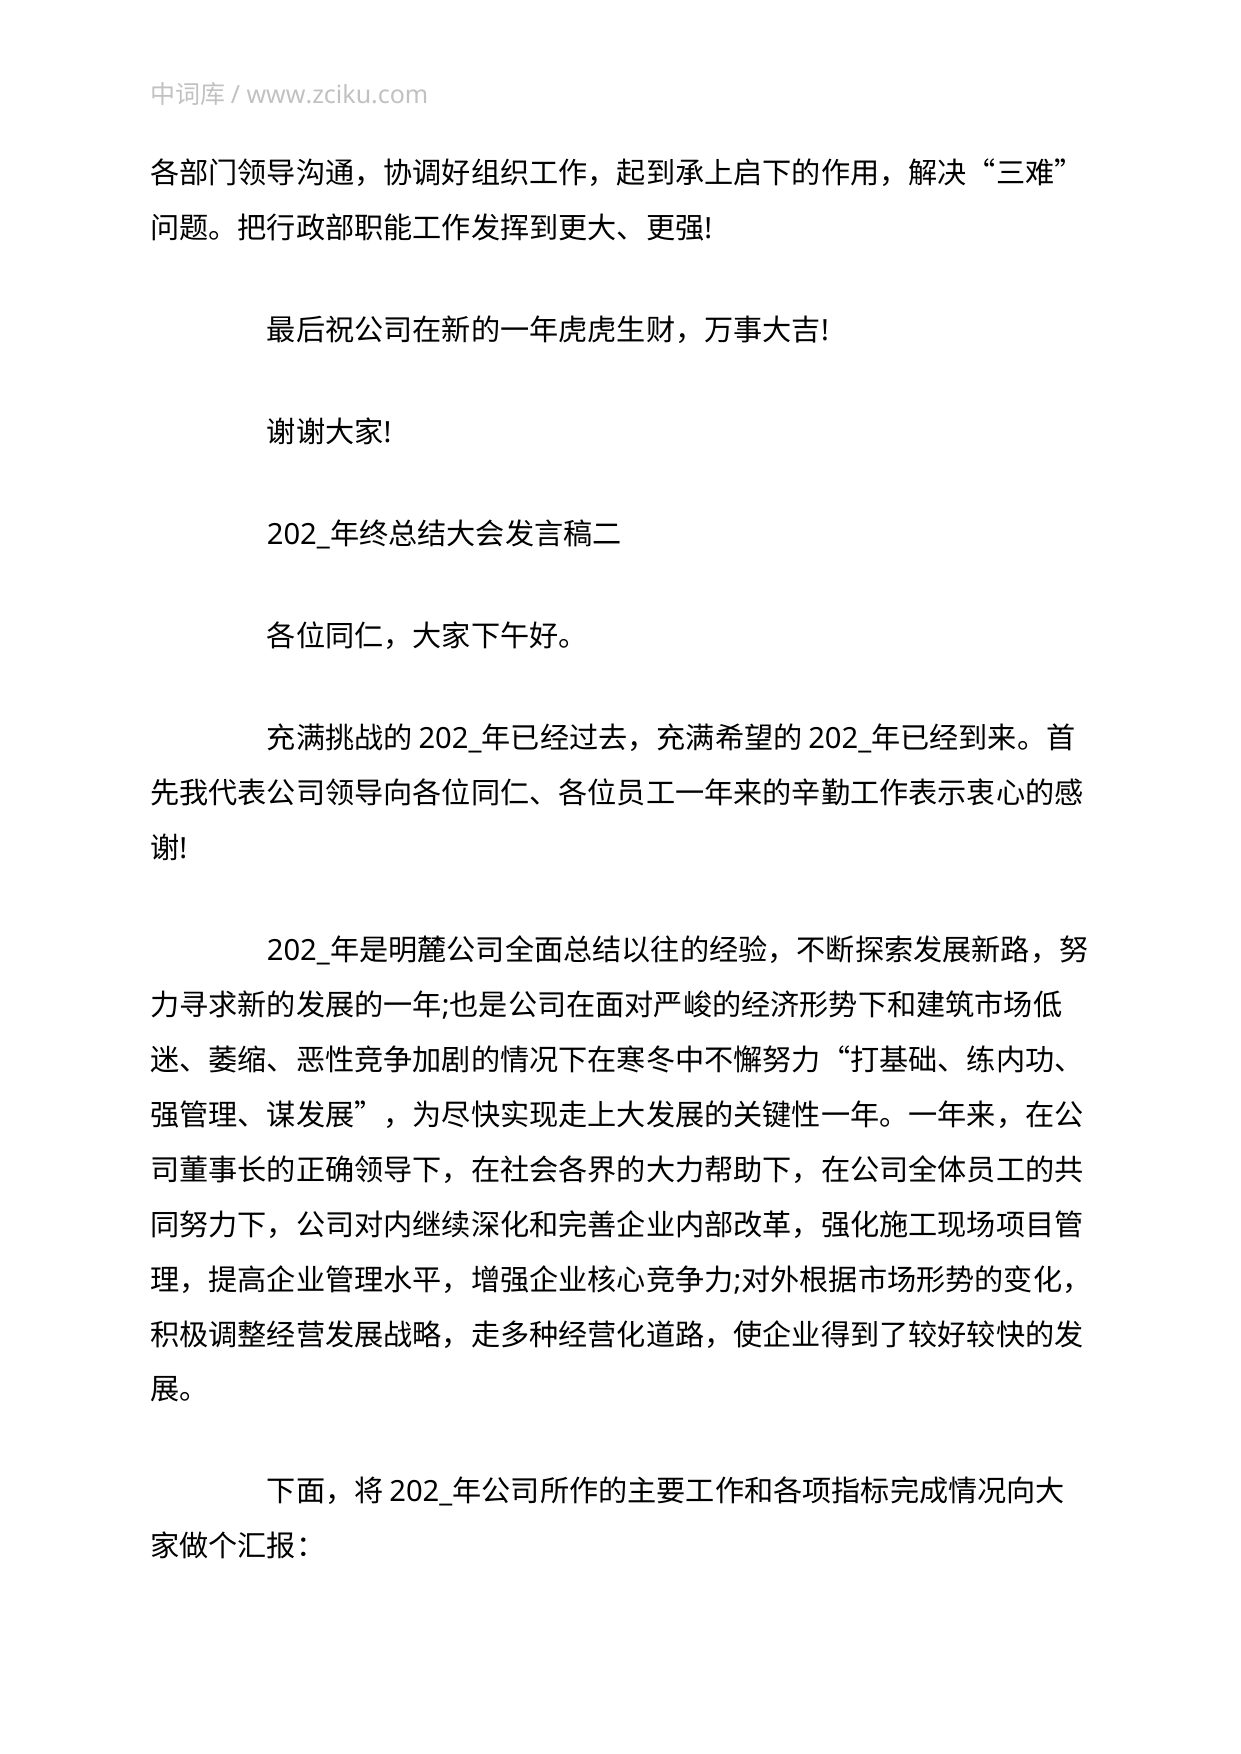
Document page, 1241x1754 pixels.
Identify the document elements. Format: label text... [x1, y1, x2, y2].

text 202_年终总结大会发言稿二 [150, 511, 1090, 553]
text 202_年是明麓公司全面总结以往的经验，不断探索发展新路，努力寻求新的发展的一年;也是公司在面对严峻的经济形势下和建筑市场低迷、萎缩、恶性竞争加剧的情况下在寒冬中不懈努力“打基础、练内功、强管理、谋发展”，为尽快实现走上大发展的关键性一年。一年来，在公司董事长的正确领导下，在社会各界的大力帮助下，在公司全体员工的共同努力下，公司对内继续深化和完善企业内部改革，强化施工现场项目管理，提高企业管理水平，增强企业核心竞争力;对外根据市场形势的变化，积极调整经营发展战略，走多种经营化道路，使企业得到了较好较快的发展。 [150, 926, 1090, 1408]
text 下面，将202_年公司所作的主要工作和各项指标完成情况向大家做个汇报： [150, 1468, 1090, 1565]
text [150, 150, 1090, 247]
text 充满挑战的202_年已经过去，充满希望的202_年已经到来。首先我代表公司领导向各位同仁、各位员工一年来的辛勤工作表示衷心的感谢! [150, 714, 1090, 867]
text 各位同仁，大家下午好。 [150, 613, 1090, 655]
text 最后祝公司在新的一年虎虎生财，万事大吉! [150, 307, 1090, 349]
text 谢谢大家! [150, 409, 1090, 451]
